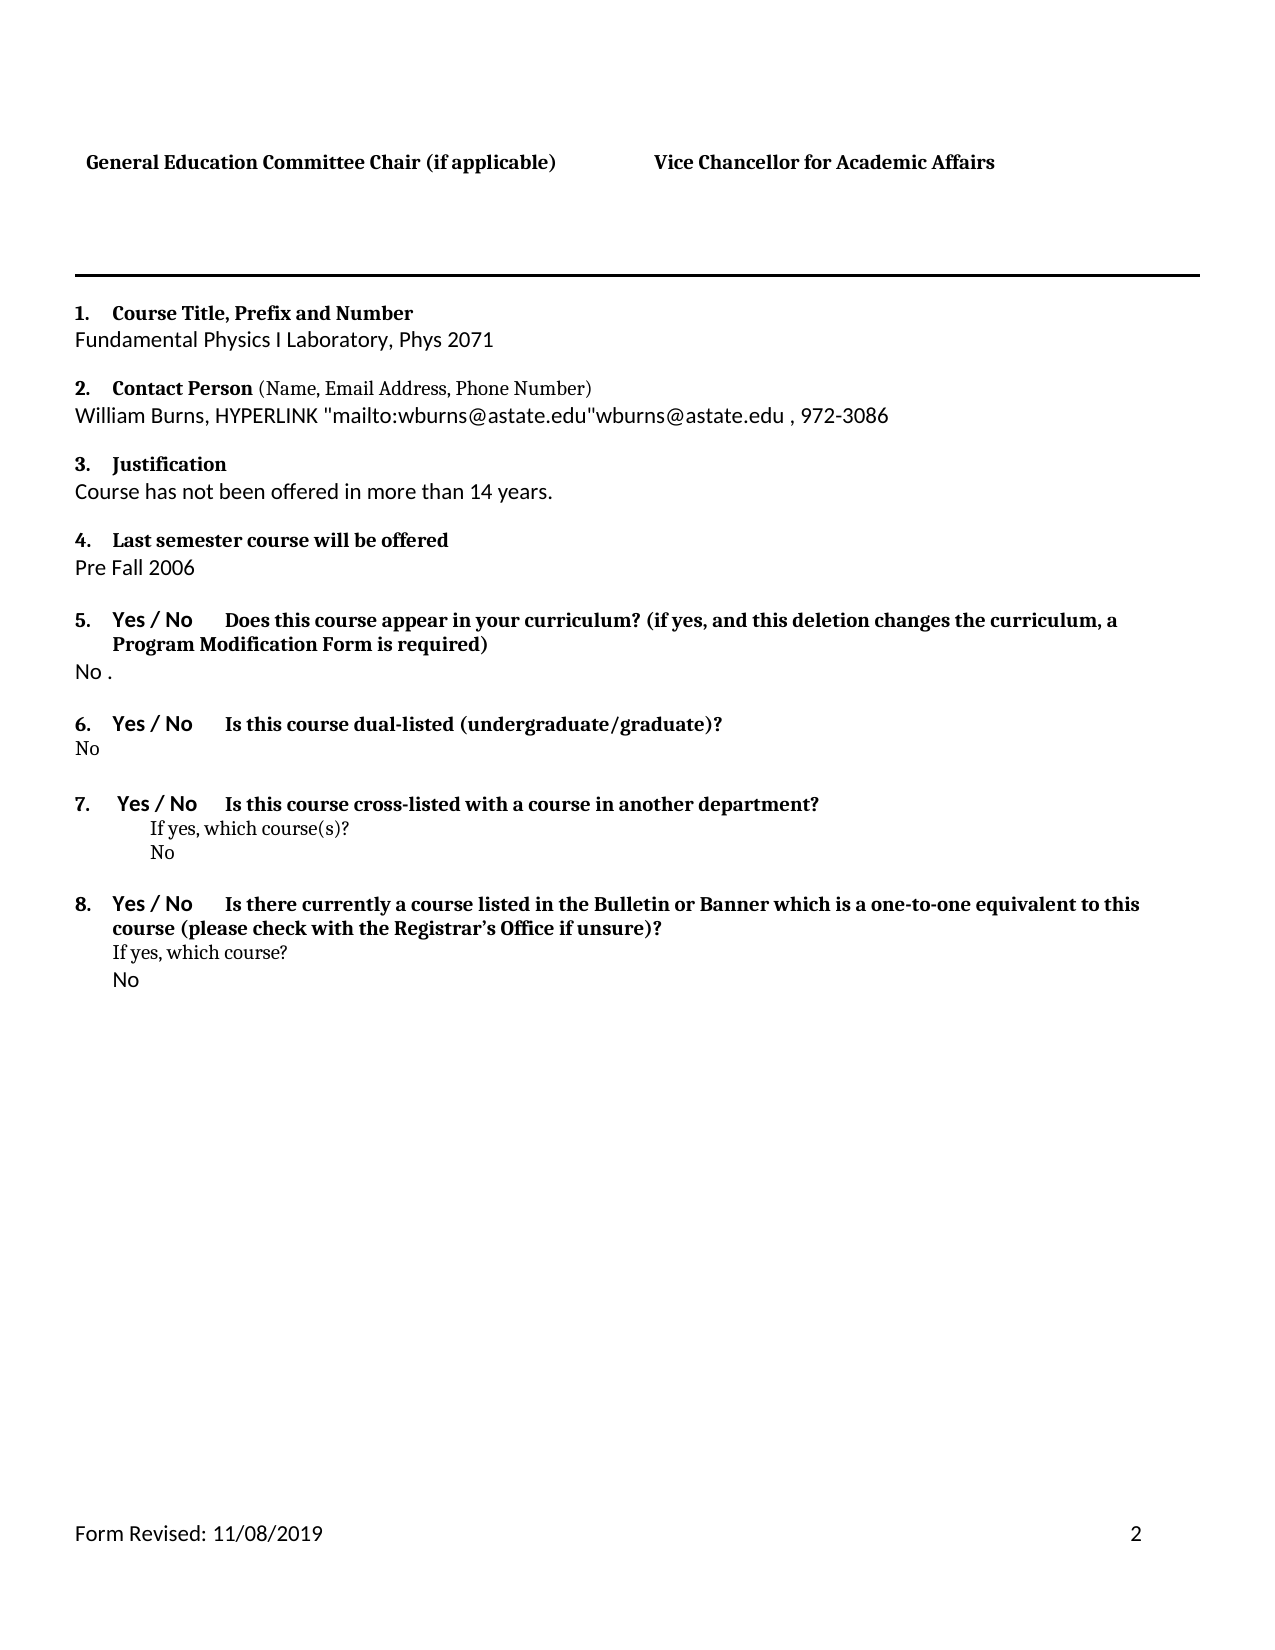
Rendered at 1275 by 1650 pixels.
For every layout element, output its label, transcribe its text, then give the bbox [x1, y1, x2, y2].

list Is there currently a course listed in the Bulletin or Banner which is a one-to-one equivalent to this course (please check with the Registrar’s Office if unsure)? [75, 889, 1200, 941]
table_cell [75, 150, 643, 199]
list Is this course dual-listed (undergraduate/graduate)? [75, 709, 1200, 737]
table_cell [643, 150, 1211, 199]
list Justification [75, 453, 1200, 477]
list Does this course appear in your curriculum? (if yes, and this deletion changes the curriculum, a Program Modification Form is required) [75, 605, 1200, 657]
list If yes, which course? [112, 941, 1200, 965]
list Last semester course will be offered [75, 529, 1200, 553]
list Course Title, Prefix and Number [75, 301, 1200, 325]
list Is this course cross-listed with a course in another department? [75, 789, 1200, 817]
list Contact Person (Name, Email Address, Phone Number) [75, 377, 1200, 401]
text If yes, which course(s)? [150, 817, 1200, 841]
